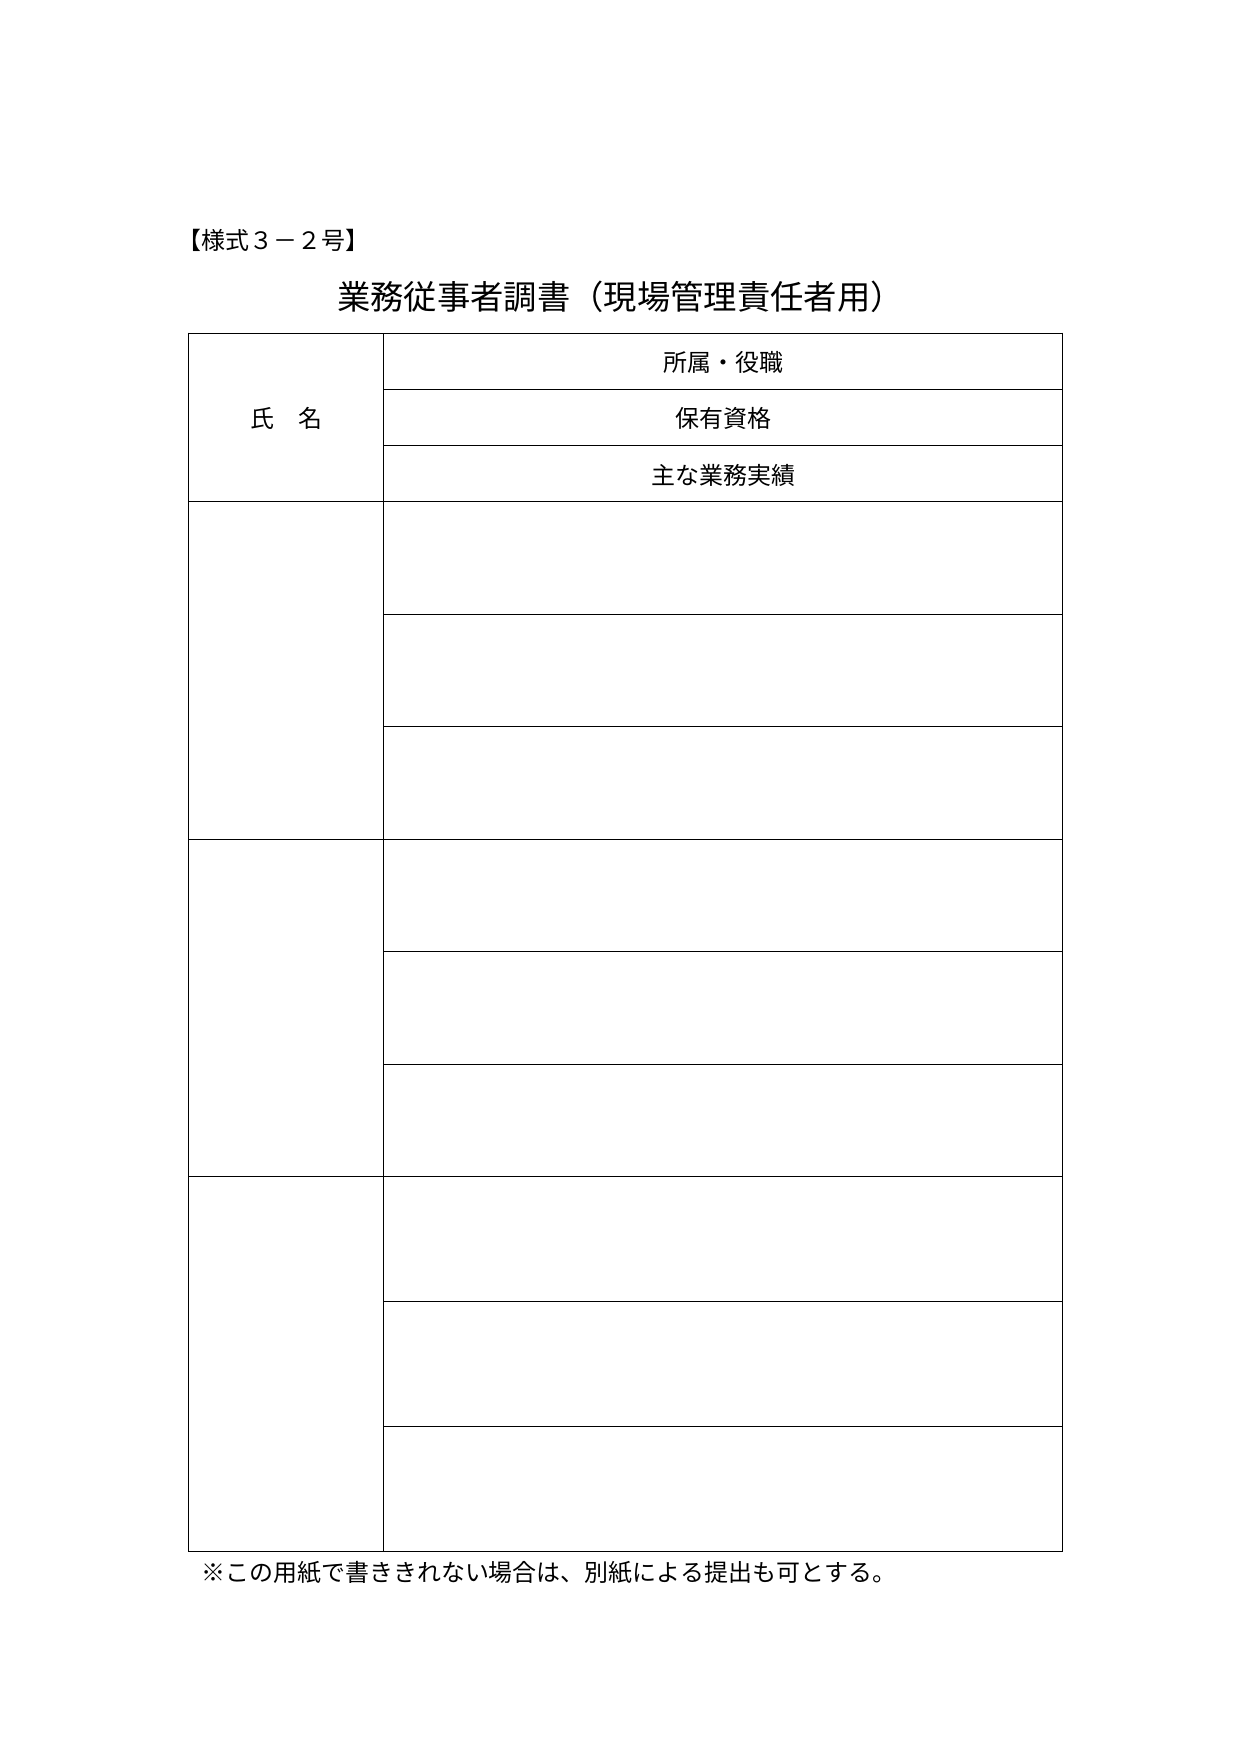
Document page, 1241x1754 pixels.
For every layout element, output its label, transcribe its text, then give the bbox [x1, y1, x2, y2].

text 【様式３－２号】 [177, 220, 1063, 257]
table_cell [384, 727, 1062, 839]
table_cell [189, 1177, 383, 1551]
text ※この用紙で書ききれない場合は、別紙による提出も可とする。 [177, 1552, 1063, 1590]
table_cell [384, 502, 1062, 614]
table_header 氏 名 [189, 334, 383, 501]
table_cell [189, 502, 383, 839]
text 業務従事者調書（現場管理責任者用） [177, 257, 1063, 332]
table_cell [384, 615, 1062, 726]
table_cell [189, 840, 383, 1176]
table_cell 保有資格 [384, 390, 1062, 445]
table_cell [384, 952, 1062, 1064]
table_header 所属・役職 [384, 334, 1062, 389]
table_cell [384, 1302, 1062, 1426]
table_cell 主な業務実績 [384, 446, 1062, 501]
table_cell [384, 1427, 1062, 1551]
table_cell [384, 1177, 1062, 1301]
table_cell [384, 840, 1062, 951]
table_cell [384, 1065, 1062, 1176]
